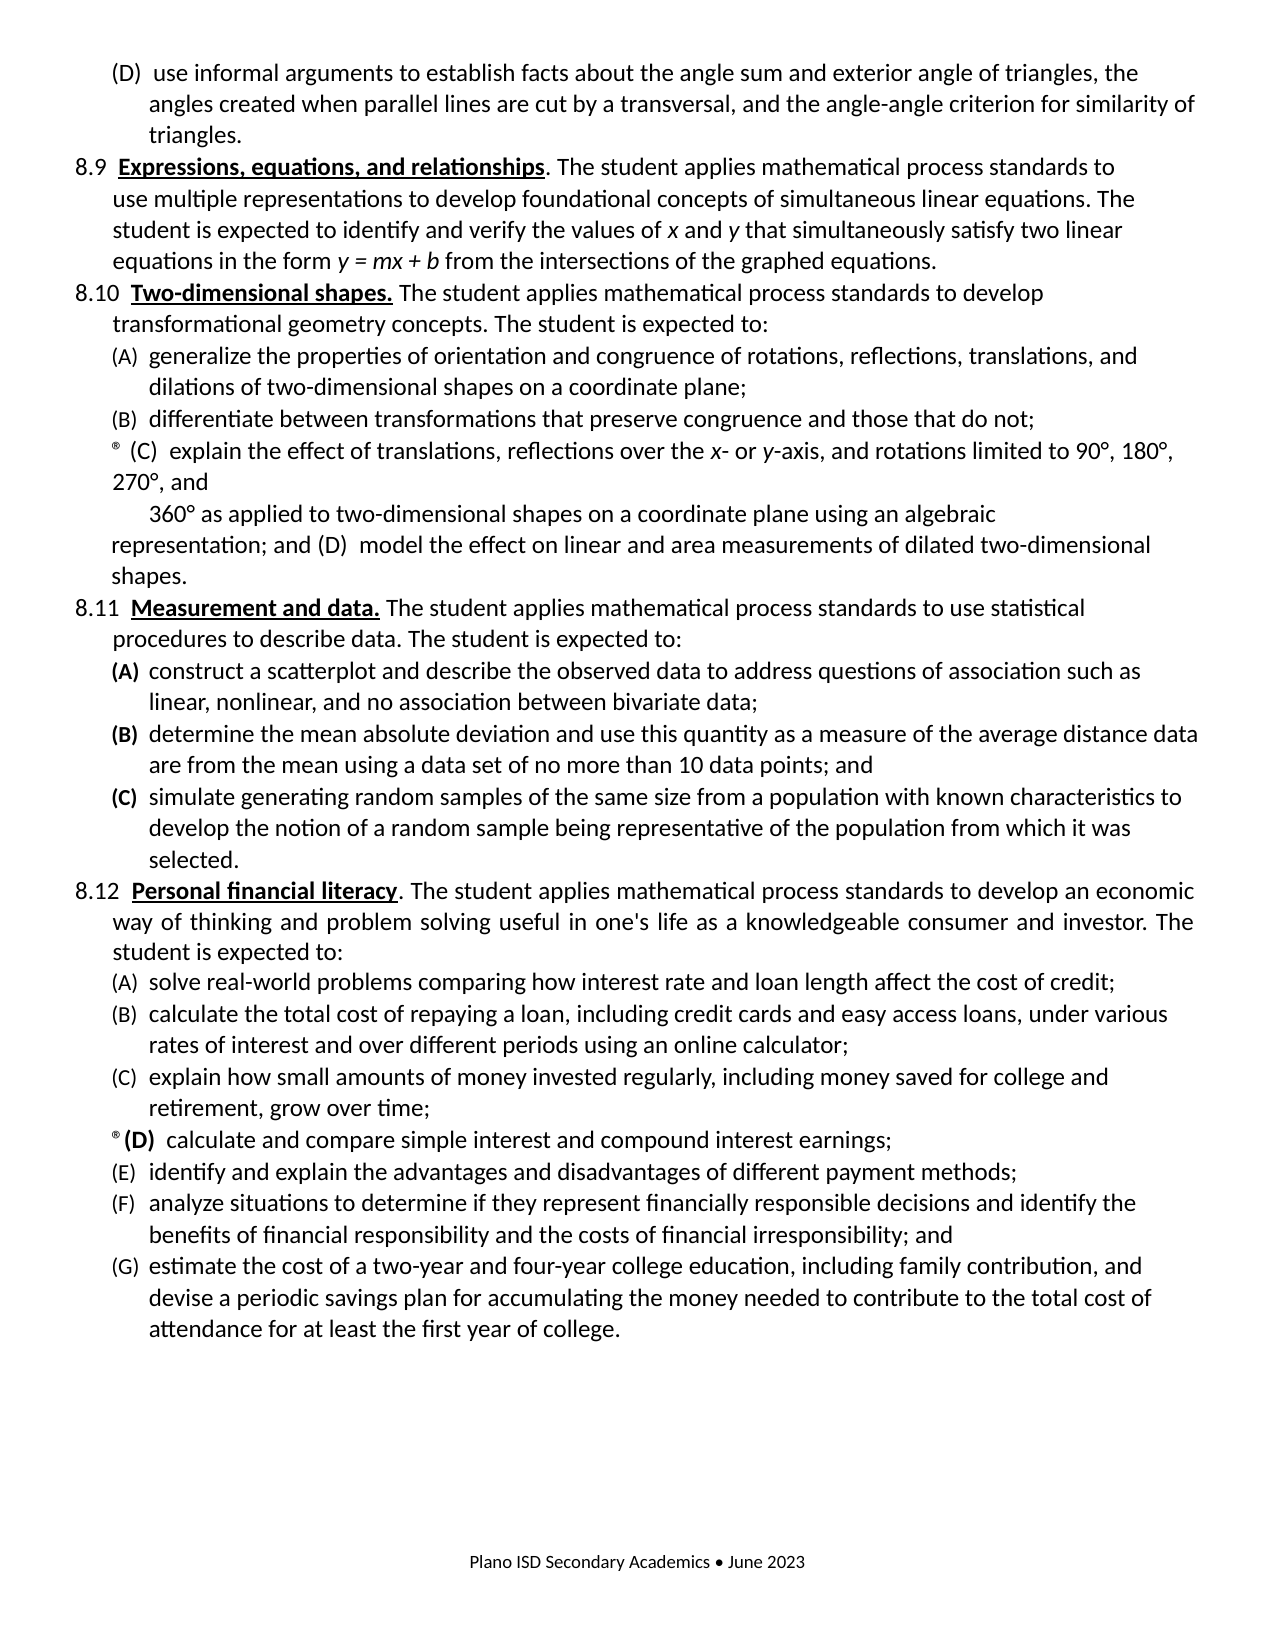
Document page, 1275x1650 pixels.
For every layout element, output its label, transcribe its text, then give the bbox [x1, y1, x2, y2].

text 8.10 Two-dimensional shapes. The student applies mathematical process standards to develop transformational geometry concepts. The student is expected to: [75, 277, 1199, 339]
text (D) use informal arguments to establish facts about the angle sum and exterior angle of triangles, the angles created when parallel lines are cut by a transversal, and the angle-angle criterion for similarity of triangles. [111, 57, 1199, 150]
list differentiate between transformations that preserve congruence and those that do not; [111, 403, 1199, 434]
text 8.9 Expressions, equations, and relationships. The student applies mathematical process standards to use multiple representations to develop foundational concepts of simultaneous linear equations. The student is expected to identify and verify the values of x and y that simultaneously satisfy two linear equations in the form y = mx + b from the intersections of the graphed equations. [75, 151, 1153, 276]
list estimate the cost of a two-year and four-year college education, including family contribution, and devise a periodic savings plan for accumulating the money needed to contribute to the total cost of attendance for at least the first year of college. [111, 1251, 1199, 1344]
text ® (C) explain the effect of translations, reflections over the x- or y-axis, and rotations limited to 90°, 180°, 270°, and [111, 435, 1199, 497]
list explain how small amounts of money invested regularly, including money saved for college and retirement, grow over time; [111, 1061, 1199, 1123]
list identify and explain the advantages and disadvantages of different payment methods; [111, 1156, 1199, 1186]
list analyze situations to determine if they represent financially responsible decisions and identify the benefits of financial responsibility and the costs of financial irresponsibility; and [111, 1187, 1199, 1249]
list calculate the total cost of repaying a loan, including credit cards and easy access loans, under various rates of interest and over different periods using an online calculator; [111, 998, 1199, 1060]
list construct a scatterplot and describe the observed data to address questions of association such as linear, nonlinear, and no association between bivariate data; [111, 655, 1199, 717]
text 8.11 Measurement and data. The student applies mathematical process standards to use statistical procedures to describe data. The student is expected to: [75, 592, 1199, 654]
list determine the mean absolute deviation and use this quantity as a measure of the average distance data are from the mean using a data set of no more than 10 data points; and [111, 718, 1199, 780]
text 360° as applied to two-dimensional shapes on a coordinate plane using an algebraic representation; and (D) model the effect on linear and area measurements of dilated two-dimensional shapes. [111, 498, 1153, 591]
text 8.12 Personal financial literacy. The student applies mathematical process standards to develop an economic way of thinking and problem solving useful in one's life as a knowledgeable consumer and investor. The student is expected to: [75, 876, 1196, 966]
list simulate generating random samples of the same size from a population with known characteristics to develop the notion of a random sample being representative of the population from which it was selected. [111, 781, 1199, 874]
list generalize the properties of orientation and congruence of rotations, reflections, translations, and dilations of two-dimensional shapes on a coordinate plane; [111, 340, 1199, 402]
text ®(D) calculate and compare simple interest and compound interest earnings; [111, 1124, 1199, 1155]
list solve real-world problems comparing how interest rate and loan length affect the cost of credit; [111, 966, 1199, 997]
